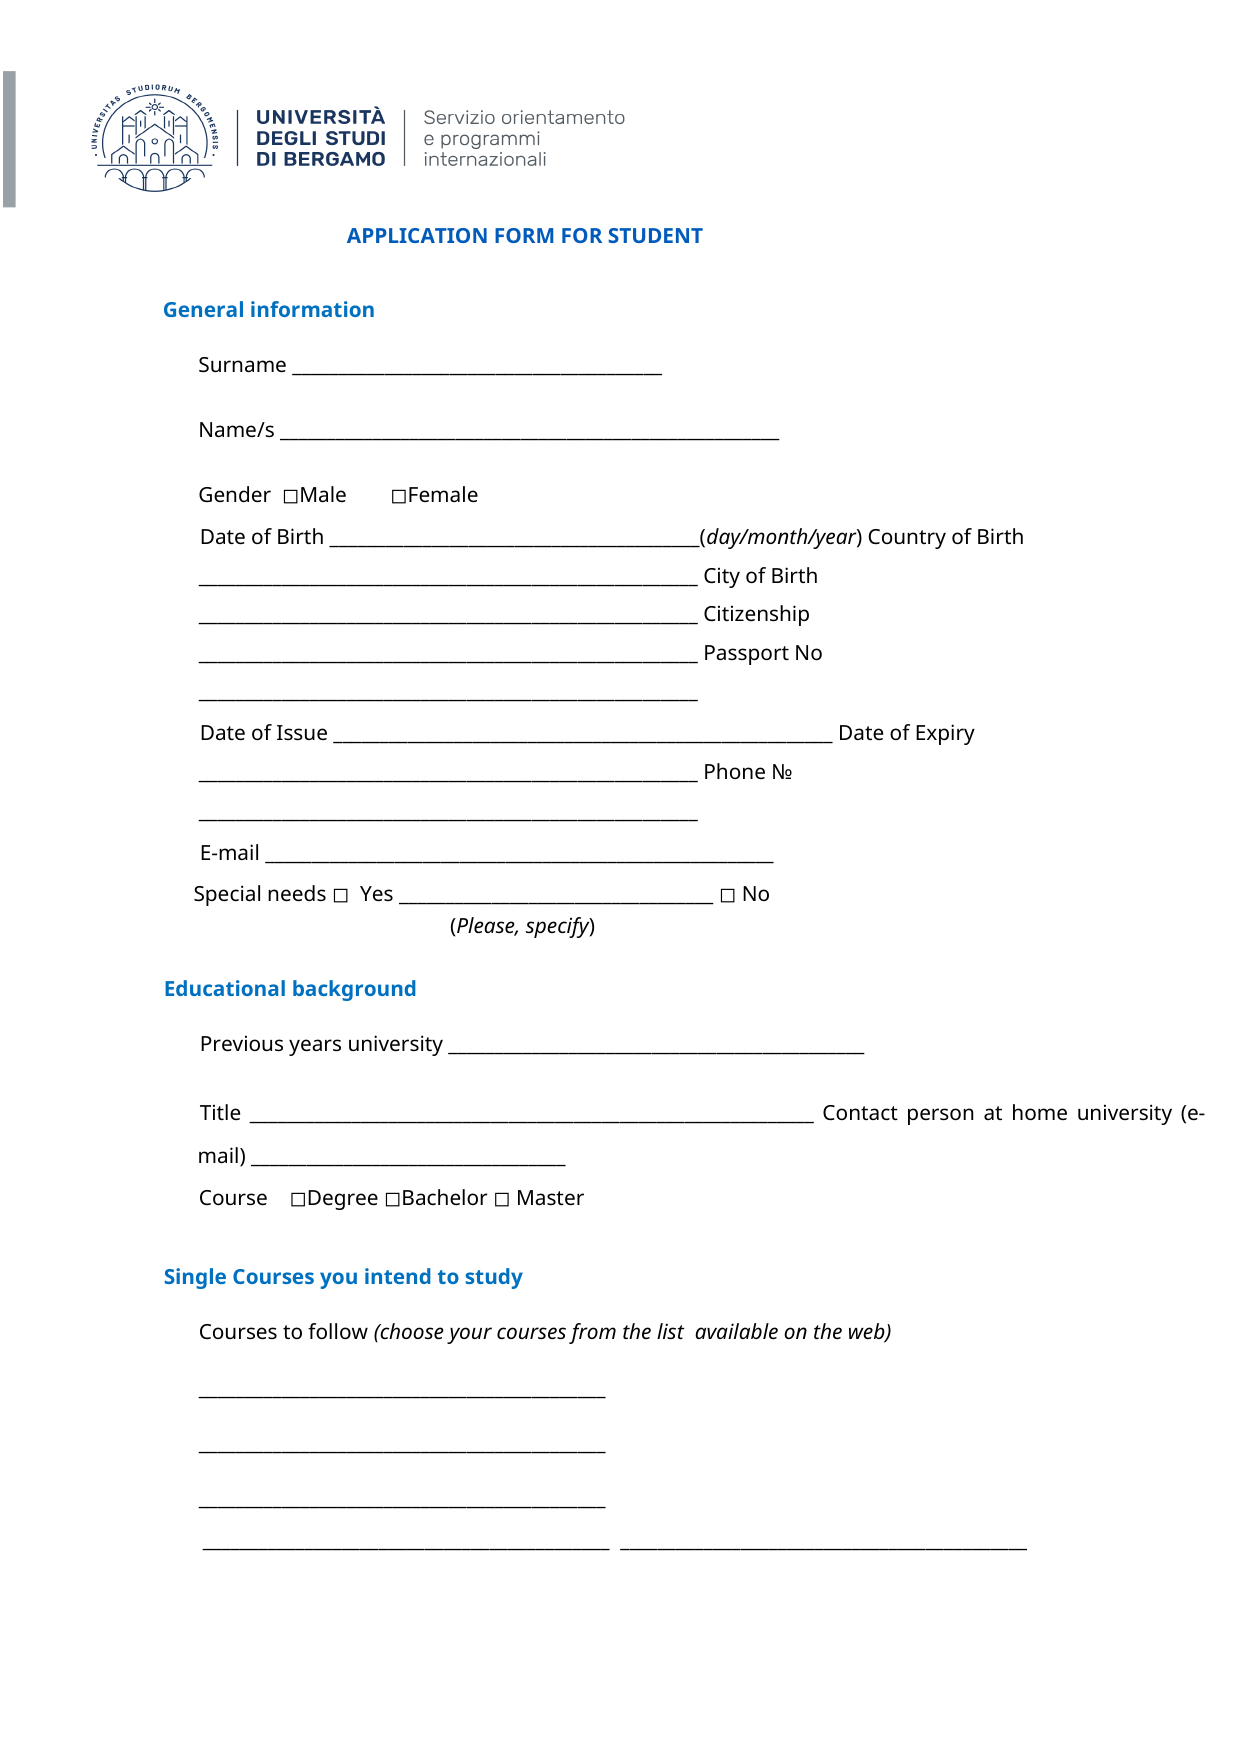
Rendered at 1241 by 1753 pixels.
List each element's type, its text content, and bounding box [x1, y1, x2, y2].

text Surname ________________________________________ [198, 350, 1202, 379]
text ____________________________________________ [198, 1483, 1188, 1512]
text APPLICATION FORM FOR STUDENT [150, 221, 900, 250]
text ____________________________________________ [198, 1373, 1188, 1401]
text Title _____________________________________________________________ Contact person at home university (e-mail) __________________________________ [197, 1098, 1206, 1169]
text Gender ◻Male ◻Female [198, 480, 1202, 509]
text Special needs ◻ Yes __________________________________ ◻ No [150, 879, 1066, 908]
text Course ◻Degree ◻Bachelor ◻ Master [199, 1184, 1165, 1211]
text Educational background [163, 974, 1206, 1003]
text Previous years university _____________________________________________ [197, 1029, 1206, 1058]
text (Please, specify) [375, 911, 1066, 939]
text Date of Birth ________________________________________(day/month/year) Country of Birth ______________________________________________________ City of Birth ______________________________________________________ Citizenship ______________________________________________________ Passport No ______________________________________________________ [198, 522, 1202, 705]
text ____________________________________________ [198, 1428, 1188, 1456]
text Single Courses you intend to study [163, 1262, 1206, 1291]
text General information [163, 295, 1206, 324]
text ____________________________________________ ____________________________________________ [197, 1525, 1193, 1554]
picture [3, 0, 1241, 212]
text Name/s ______________________________________________________ [198, 415, 1202, 444]
text Courses to follow (choose your courses from the list available on the web) [198, 1317, 1188, 1346]
text E-mail _______________________________________________________ [198, 838, 1202, 866]
text Date of Issue ______________________________________________________ Date of Expiry ______________________________________________________ Phone № ______________________________________________________ [198, 718, 1202, 824]
